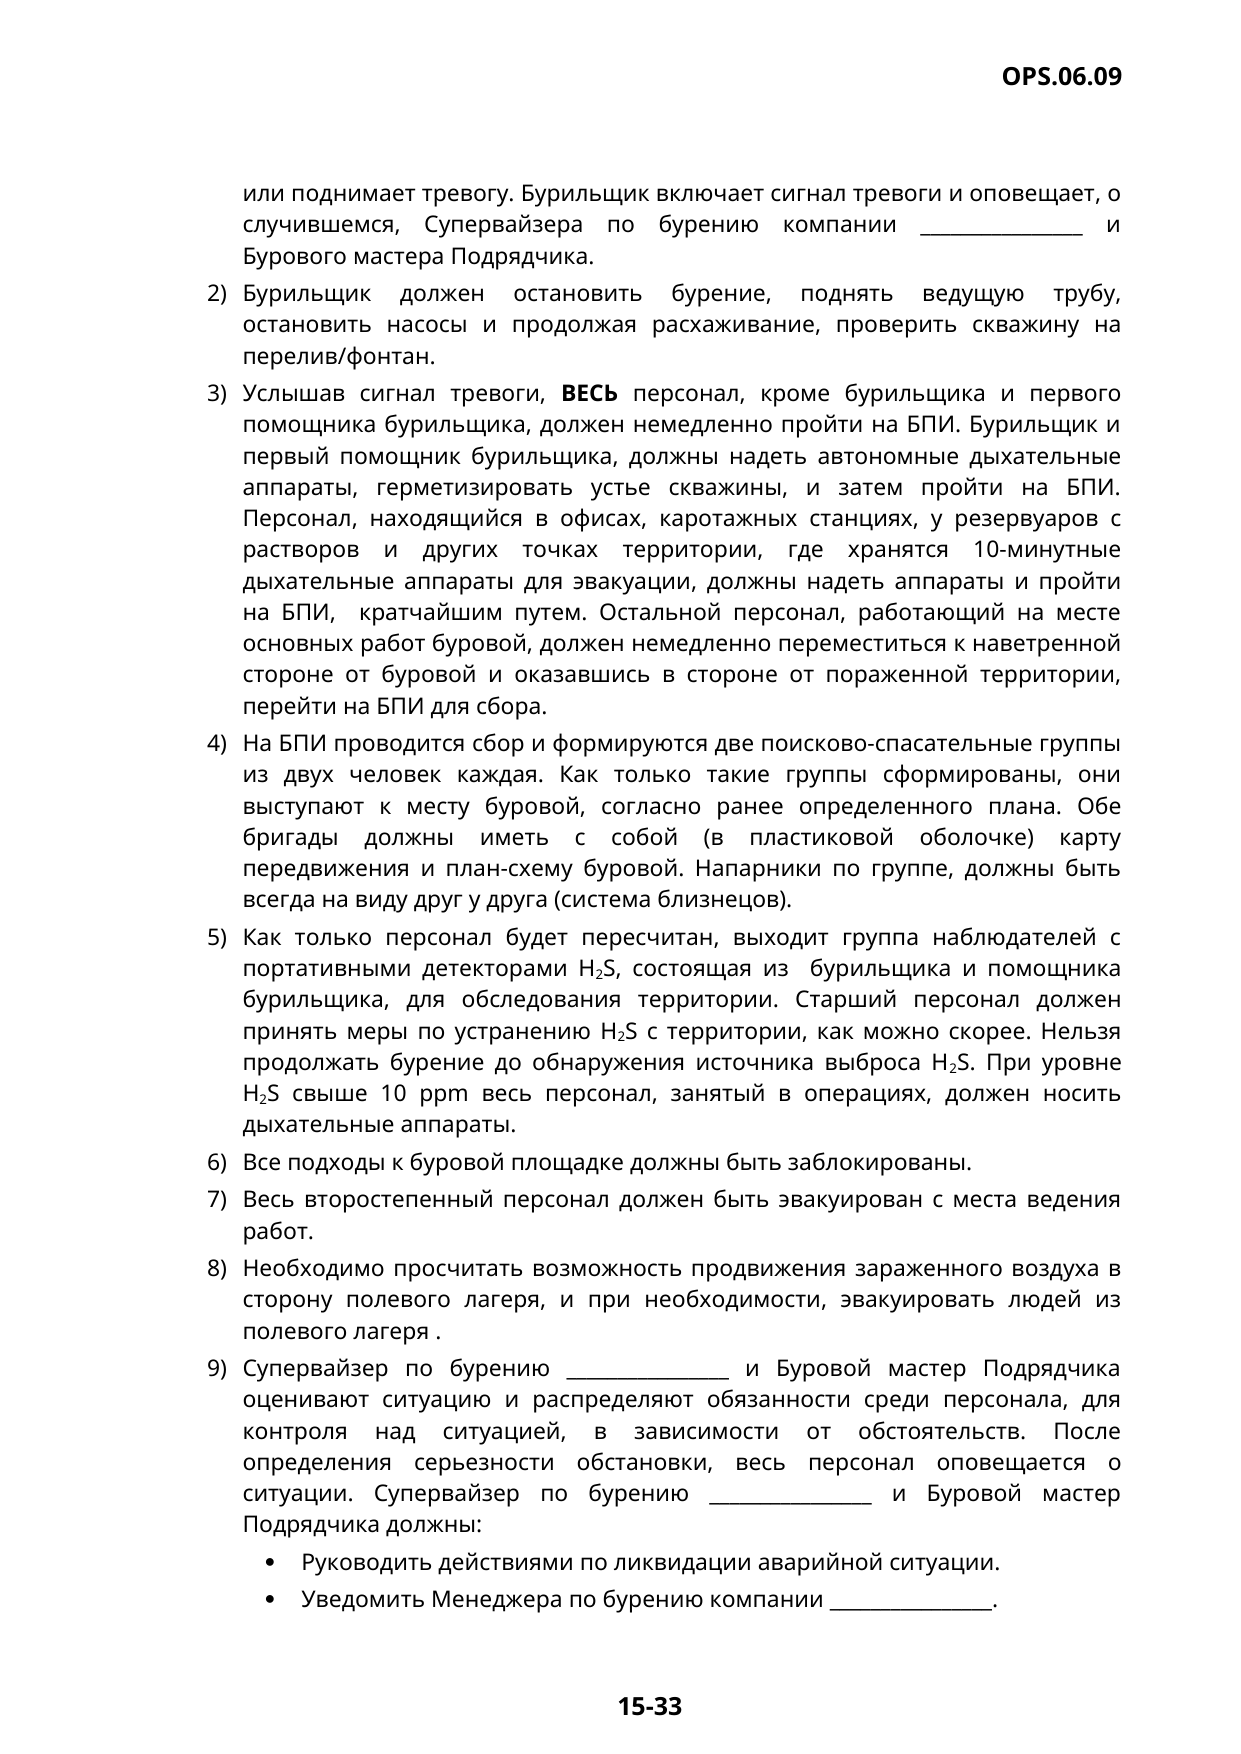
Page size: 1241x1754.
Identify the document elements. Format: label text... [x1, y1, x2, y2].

list Уведомить Менеджера по бурению компании ________________. [266, 1583, 1122, 1615]
list Весь второстепенный персонал должен быть эвакуирован с места ведения работ. [207, 1183, 1122, 1246]
list Услышав сигнал тревоги, ВЕСЬ персонал, кроме бурильщика и первого помощника бурильщика, должен немедленно пройти на БПИ. Бурильщик и первый помощник бурильщика, должны надеть автономные дыхательные аппараты, герметизировать устье скважины, и затем пройти на БПИ. Персонал, находящийся в офисах, каротажных станциях, у резервуаров с растворов и других точках территории, где хранятся 10-минутные дыхательные аппараты для эвакуации, должны надеть аппараты и пройти на БПИ, кратчайшим путем. Остальной персонал, работающий на месте основных работ буровой, должен немедленно переместиться к наветренной стороне от буровой и оказавшись в стороне от пораженной территории, перейти на БПИ для сбора. [207, 377, 1122, 721]
list Супервайзер по бурению ________________ и Буровой мастер Подрядчика оценивают ситуацию и распределяют обязанности среди персонала, для контроля над ситуацией, в зависимости от обстоятельств. После определения серьезности обстановки, весь персонал оповещается о ситуации. Супервайзер по бурению ________________ и Буровой мастер Подрядчика должны: [207, 1352, 1122, 1540]
list Бурильщик должен остановить бурение, поднять ведущую трубу, остановить насосы и продолжая расхаживание, проверить скважину на перелив/фонтан. [207, 277, 1122, 371]
list На БПИ проводится сбор и формируются две поисково-спасательные группы из двух человек каждая. Как только такие группы сформированы, они выступают к месту буровой, согласно ранее определенного плана. Обе бригады должны иметь с собой (в пластиковой оболочке) карту передвижения и план-схему буровой. Напарники по группе, должны быть всегда на виду друг у друга (система близнецов). [207, 727, 1122, 915]
list Руководить действиями по ликвидации аварийной ситуации. [266, 1546, 1122, 1577]
list Как только персонал будет пересчитан, выходит группа наблюдателей с портативными детекторами H2S, состоящая из бурильщика и помощника бурильщика, для обследования территории. Старший персонал должен принять меры по устранению H2S с территории, как можно скорее. Нельзя продолжать бурение до обнаружения источника выброса H2S. При уровне H2S свыше 10 ppm весь персонал, занятый в операциях, должен носить дыхательные аппараты. [207, 921, 1122, 1140]
list Необходимо просчитать возможность продвижения зараженного воздуха в сторону полевого лагеря, и при необходимости, эвакуировать людей из полевого лагеря . [207, 1252, 1122, 1346]
list Все подходы к буровой площадке должны быть заблокированы. [207, 1146, 1122, 1177]
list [207, 177, 1122, 271]
